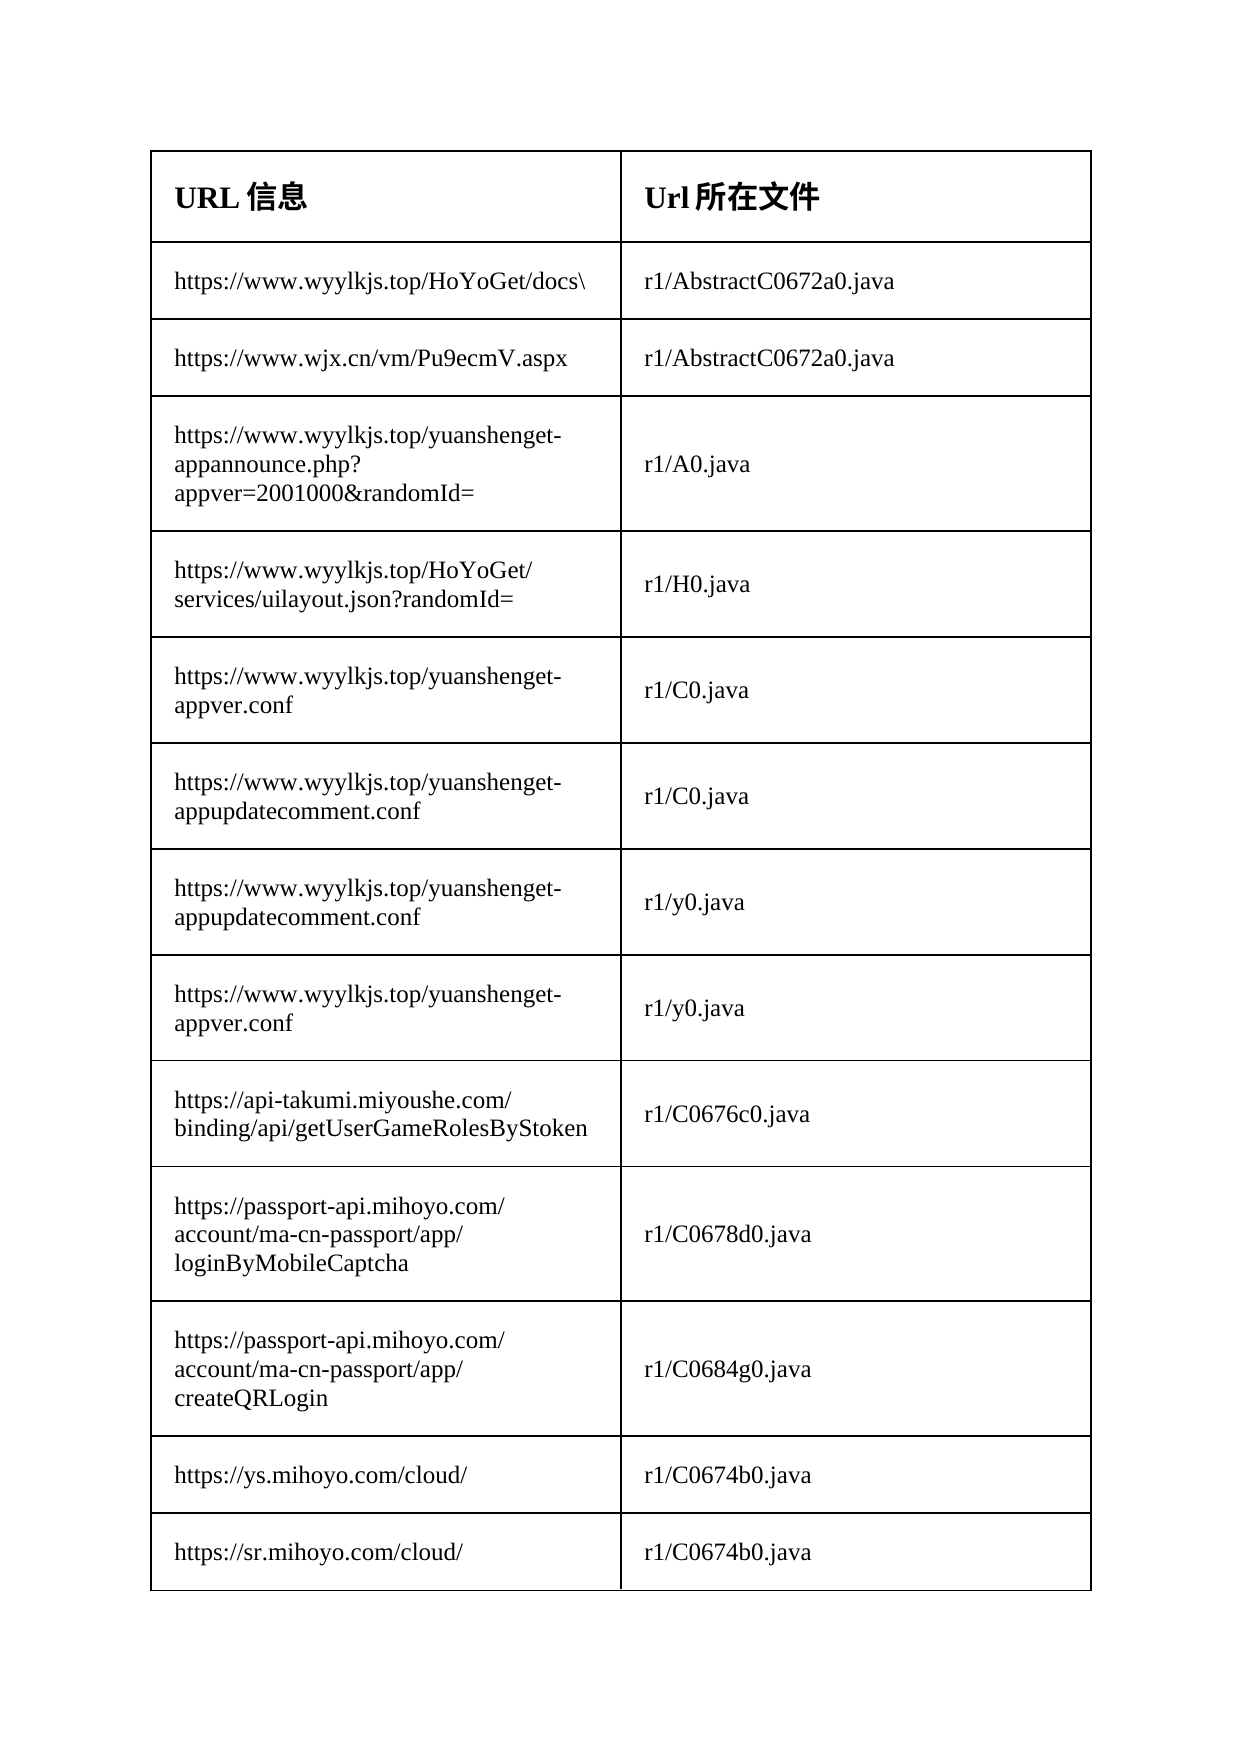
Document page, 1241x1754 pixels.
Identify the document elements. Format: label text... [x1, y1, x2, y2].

table_cell r1/y0.java [622, 956, 1090, 1060]
table_cell https://passport-api.mihoyo.com/account/ma-cn-passport/app/createQRLogin [152, 1302, 620, 1435]
table_cell r1/A0.java [622, 397, 1090, 530]
table_cell r1/C0.java [622, 744, 1090, 848]
table_cell https://passport-api.mihoyo.com/account/ma-cn-passport/app/loginByMobileCaptcha [152, 1167, 620, 1300]
table_cell r1/C0.java [622, 638, 1090, 742]
table_cell r1/AbstractC0672a0.java [622, 320, 1090, 395]
table_cell https://api-takumi.miyoushe.com/binding/api/getUserGameRolesByStoken [152, 1061, 620, 1166]
table_cell https://www.wjx.cn/vm/Pu9ecmV.aspx [152, 320, 620, 395]
table_cell https://www.wyylkjs.top/yuanshenget-appver.conf [152, 638, 620, 742]
table_cell r1/C0684g0.java [622, 1302, 1090, 1435]
table_cell r1/C0678d0.java [622, 1167, 1090, 1300]
table_cell https://www.wyylkjs.top/yuanshenget-appupdatecomment.conf [152, 850, 620, 954]
table_cell https://www.wyylkjs.top/HoYoGet/docs\ [152, 243, 620, 318]
table_cell https://www.wyylkjs.top/yuanshenget-appver.conf [152, 956, 620, 1060]
table_cell r1/H0.java [622, 532, 1090, 636]
table_cell r1/AbstractC0672a0.java [622, 243, 1090, 318]
table_cell https://www.wyylkjs.top/HoYoGet/services/uilayout.json?randomId= [152, 532, 620, 636]
table_cell r1/C0674b0.java [622, 1437, 1090, 1512]
table_cell r1/y0.java [622, 850, 1090, 954]
table_header Url所在文件 [622, 152, 1090, 241]
table_cell https://sr.mihoyo.com/cloud/ [152, 1514, 620, 1589]
table_cell r1/C0676c0.java [622, 1061, 1090, 1166]
table_cell https://ys.mihoyo.com/cloud/ [152, 1437, 620, 1512]
table_cell https://www.wyylkjs.top/yuanshenget-appupdatecomment.conf [152, 744, 620, 848]
table_header URL信息 [152, 152, 620, 241]
table_cell r1/C0674b0.java [622, 1514, 1090, 1589]
table_cell https://www.wyylkjs.top/yuanshenget-appannounce.php?appver=2001000&randomId= [152, 397, 620, 530]
